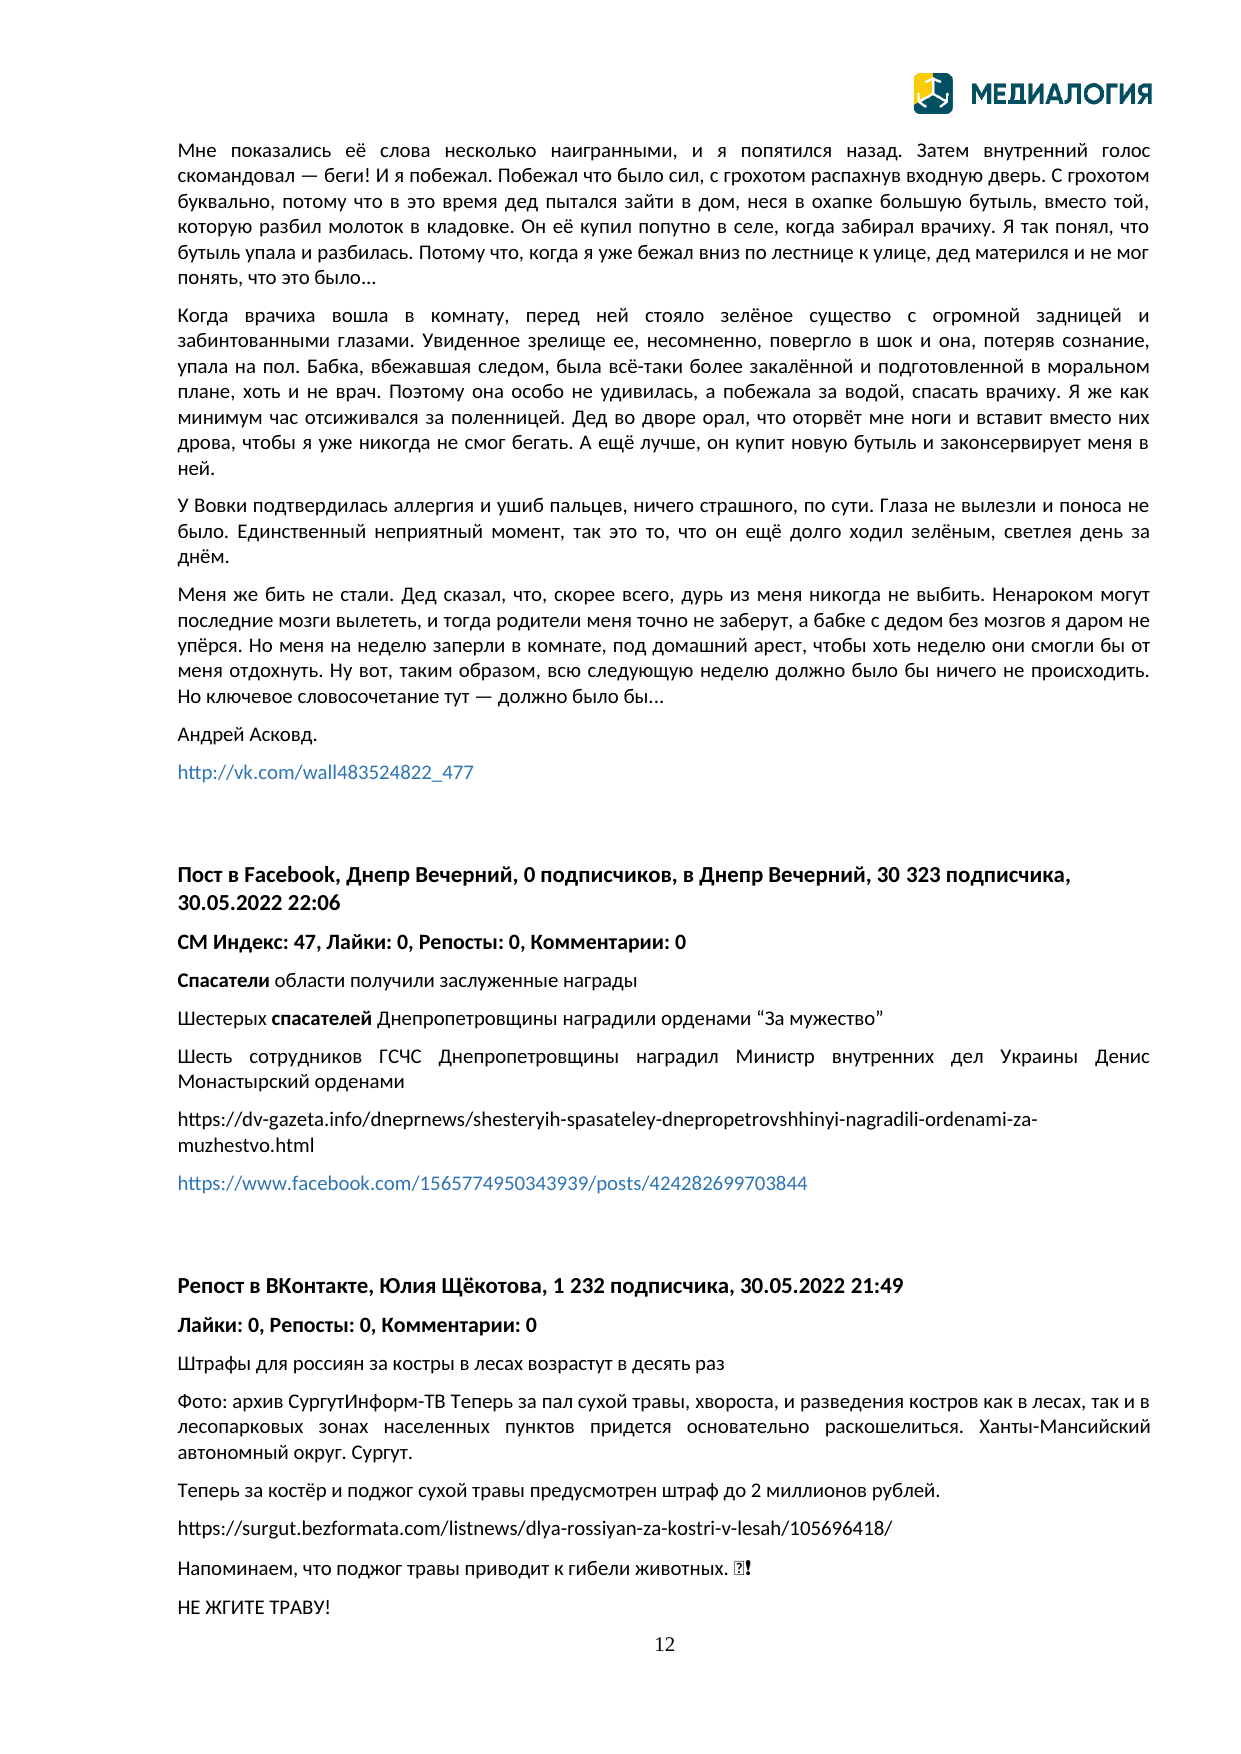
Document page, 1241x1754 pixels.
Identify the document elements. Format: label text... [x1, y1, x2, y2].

text Андрей Асковд. [177, 721, 1152, 746]
text Меня же бить не стали. Дед сказал, что, скорее всего, дурь из меня никогда не выбить. Ненароком могут последние мозги вылететь, и тогда родители меня точно не заберут, а бабке с дедом без мозгов я даром не упёрся. Но меня на неделю заперли в комнате, под домашний арест, чтобы хоть неделю они смогли бы от меня отдохнуть. Ну вот, таким образом, всю следующую неделю должно было бы ничего не происходить. Но ключевое словосочетание тут — должно было бы... [177, 581, 1152, 708]
text https://surgut.bezformata.com/listnews/dlya-rossiyan-za-kostri-v-lesah/105696418/ [177, 1515, 1152, 1540]
text Шестерых спасателей Днепропетровщины наградили орденами “За мужество” [177, 1005, 1152, 1031]
text https://www.facebook.com/1565774950343939/posts/424282699703844 [177, 1170, 1152, 1195]
text Штрафы для россиян за костры в лесах возрастут в десять раз [177, 1350, 1152, 1376]
text СМ Индекс: 47, Лайки: 0, Репосты: 0, Комментарии: 0 [177, 928, 1152, 955]
text Фото: архив СургутИнформ-ТВ Теперь за пал сухой травы, хвороста, и разведения костров как в лесах, так и в лесопарковых зонах населенных пунктов придется основательно раскошелиться. Ханты-Мансийский автономный округ. Сургут. [177, 1388, 1152, 1464]
text Спасатели области получили заслуженные награды [177, 967, 1152, 993]
text https://dv-gazeta.info/dneprnews/shesteryih-spasateley-dnepropetrovshhinyi-nagradili-ordenami-za-muzhestvo.html [177, 1107, 1152, 1157]
text Теперь за костёр и поджог сухой травы предусмотрен штраф до 2 миллионов рублей. [177, 1477, 1152, 1502]
text Лайки: 0, Репосты: 0, Комментарии: 0 [177, 1311, 1152, 1338]
text Мне показались её слова несколько наигранными, и я попятился назад. Затем внутренний голос скомандовал — беги! И я побежал. Побежал что было сил, с грохотом распахнув входную дверь. C грохотом буквально, потому что в это время дед пытался зайти в дом, неся в охапке большую бутыль, вместо той, которую разбил молоток в кладовке. Он её купил попутно в селе, когда забирал врачиху. Я так понял, что бутыль упала и разбилась. Потому что, когда я уже бежал вниз по лестнице к улице, дед матерился и не мог понять, что это было... [177, 137, 1152, 290]
text Репост в ВКонтакте, Юлия Щёкотова, 1 232 подписчика, 30.05.2022 21:49 [177, 1271, 1152, 1299]
text У Вовки подтвердилась аллергия и ушиб пальцев, ничего страшного, по сути. Глаза не вылезли и поноса не было. Единственный неприятный момент, так это то, что он ещё долго ходил зелёным, светлея день за днём. [177, 493, 1152, 569]
text http://vk.com/wall483524822_477 [177, 759, 1152, 784]
text Шесть сотрудников ГСЧС Днепропетровщины наградил Министр внутренних дел Украины Денис Монастырский орденами [177, 1043, 1152, 1094]
text НЕ ЖГИТЕ ТРАВУ! [177, 1594, 1152, 1619]
text Когда врачиха вошла в комнату, перед ней стояло зелёное существо с огромной задницей и забинтованными глазами. Увиденное зрелище ее, несомненно, повергло в шок и она, потеряв сознание, упала на пол. Бабка, вбежавшая следом, была всё-таки более закалённой и подготовленной в моральном плане, хоть и не врач. Поэтому она особо не удивилась, а побежала за водой, спасать врачиху. Я же как минимум час отсиживался за поленницей. Дед во дворе орал, что оторвёт мне ноги и вставит вместо них дрова, чтобы я уже никогда не смог бегать. А ещё лучше, он купит новую бутыль и законсервирует меня в ней. [177, 302, 1152, 480]
picture [913, 73, 1152, 114]
text Пост в Facebook, Днепр Вечерний, 0 подписчиков, в Днепр Вечерний, 30 323 подписчика, 30.05.2022 22:06 [177, 860, 1152, 916]
text Напоминаем, что поджог травы приводит к гибели животных. 💔❗ [177, 1553, 1152, 1581]
